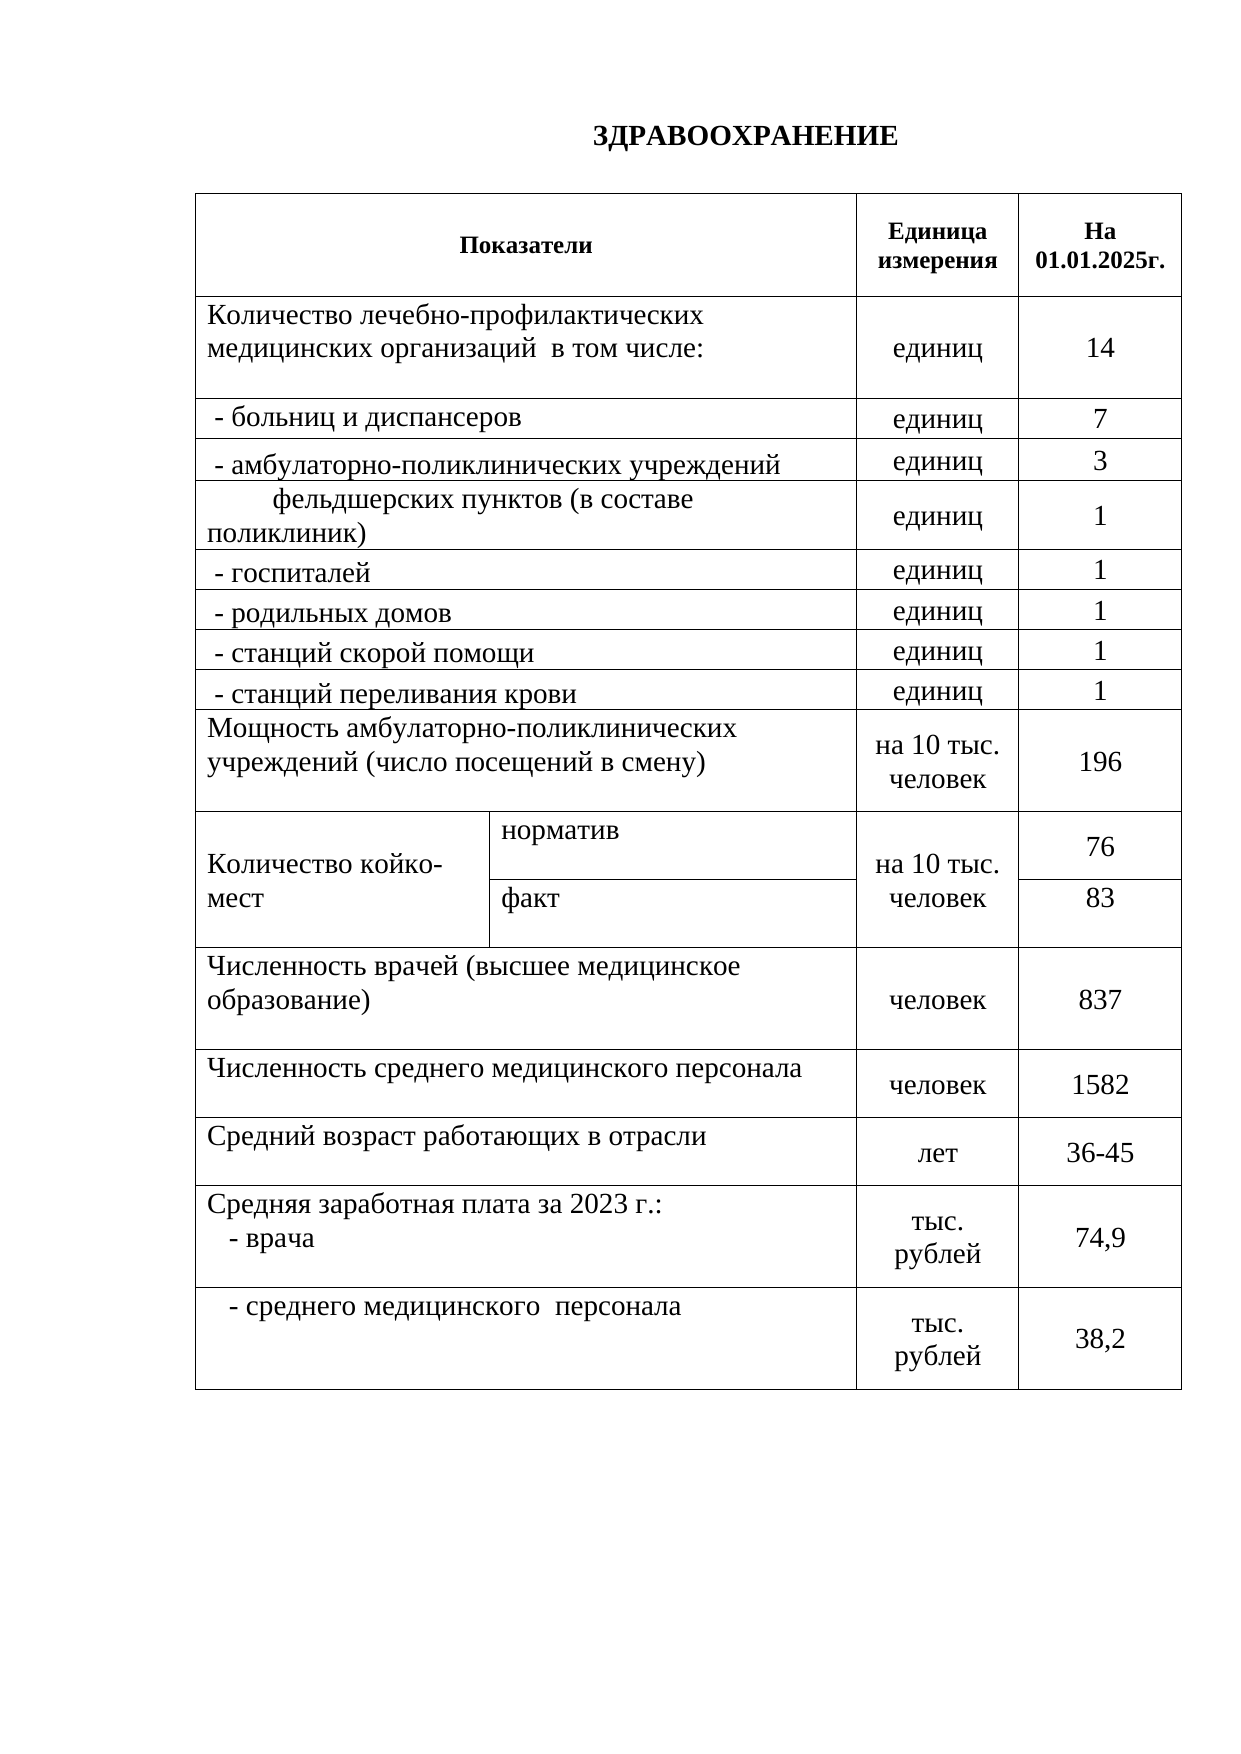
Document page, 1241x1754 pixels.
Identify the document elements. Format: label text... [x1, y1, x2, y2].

table_cell 1 [1019, 550, 1181, 589]
table_header Единица измерения [857, 194, 1018, 296]
table_cell - станций скорой помощи [196, 630, 856, 669]
table_cell - больниц и диспансеров [196, 399, 856, 438]
table_cell - станций переливания крови [196, 670, 856, 709]
table_cell единиц [857, 670, 1018, 709]
table_cell Численность врачей (высшее медицинское образование) [196, 948, 856, 1049]
table_cell единиц [857, 590, 1018, 629]
table_cell единиц [857, 399, 1018, 438]
table_cell человек [857, 1050, 1018, 1117]
table_header На 01.01.2025г. [1019, 194, 1181, 296]
title ЗДРАВООХРАНЕНИЕ [281, 118, 1211, 152]
table_cell - амбулаторно-поликлинических учреждений [196, 439, 856, 480]
table_cell 7 [1019, 399, 1181, 438]
table_cell единиц [857, 481, 1018, 548]
table_cell Мощность амбулаторно-поликлинических учреждений (число посещений в смену) [196, 710, 856, 811]
table_cell человек [857, 948, 1018, 1049]
table_cell 14 [1019, 297, 1181, 398]
table_cell Количество лечебно-профилактических медицинских организаций в том числе: [196, 297, 856, 398]
table_cell единиц [857, 439, 1018, 480]
table_cell фельдшерских пунктов (в составе поликлиник) [196, 481, 856, 548]
table_cell 3 [1019, 439, 1181, 480]
table_cell Количество койко-мест [196, 812, 489, 947]
table_cell 74,9 [1019, 1186, 1181, 1287]
table_cell норматив [490, 812, 856, 879]
table_cell 1 [1019, 590, 1181, 629]
table_header Показатели [196, 194, 856, 296]
table_cell - родильных домов [196, 590, 856, 629]
table_cell 1582 [1019, 1050, 1181, 1117]
table_cell 1 [1019, 670, 1181, 709]
table_cell единиц [857, 550, 1018, 589]
table_cell - среднего медицинского персонала [196, 1288, 856, 1388]
table_cell на 10 тыс. человек [857, 710, 1018, 811]
table_cell Численность среднего медицинского персонала [196, 1050, 856, 1117]
table_cell Средняя заработная плата за 2023 г.: - врача [196, 1186, 856, 1287]
table_cell лет [857, 1118, 1018, 1185]
table_cell 196 [1019, 710, 1181, 811]
table_cell 83 [1019, 880, 1181, 947]
table_cell на 10 тыс. человек [857, 812, 1018, 947]
table_cell - госпиталей [196, 550, 856, 589]
table_cell факт [490, 880, 856, 947]
table_cell 36-45 [1019, 1118, 1181, 1185]
table_cell тыс. рублей [857, 1288, 1018, 1388]
table_cell 38,2 [1019, 1288, 1181, 1388]
table_cell 837 [1019, 948, 1181, 1049]
table_cell 1 [1019, 630, 1181, 669]
table_cell 1 [1019, 481, 1181, 548]
table_cell 76 [1019, 812, 1181, 879]
table_cell тыс. рублей [857, 1186, 1018, 1287]
table_cell Средний возраст работающих в отрасли [196, 1118, 856, 1185]
table_cell единиц [857, 297, 1018, 398]
table_cell единиц [857, 630, 1018, 669]
